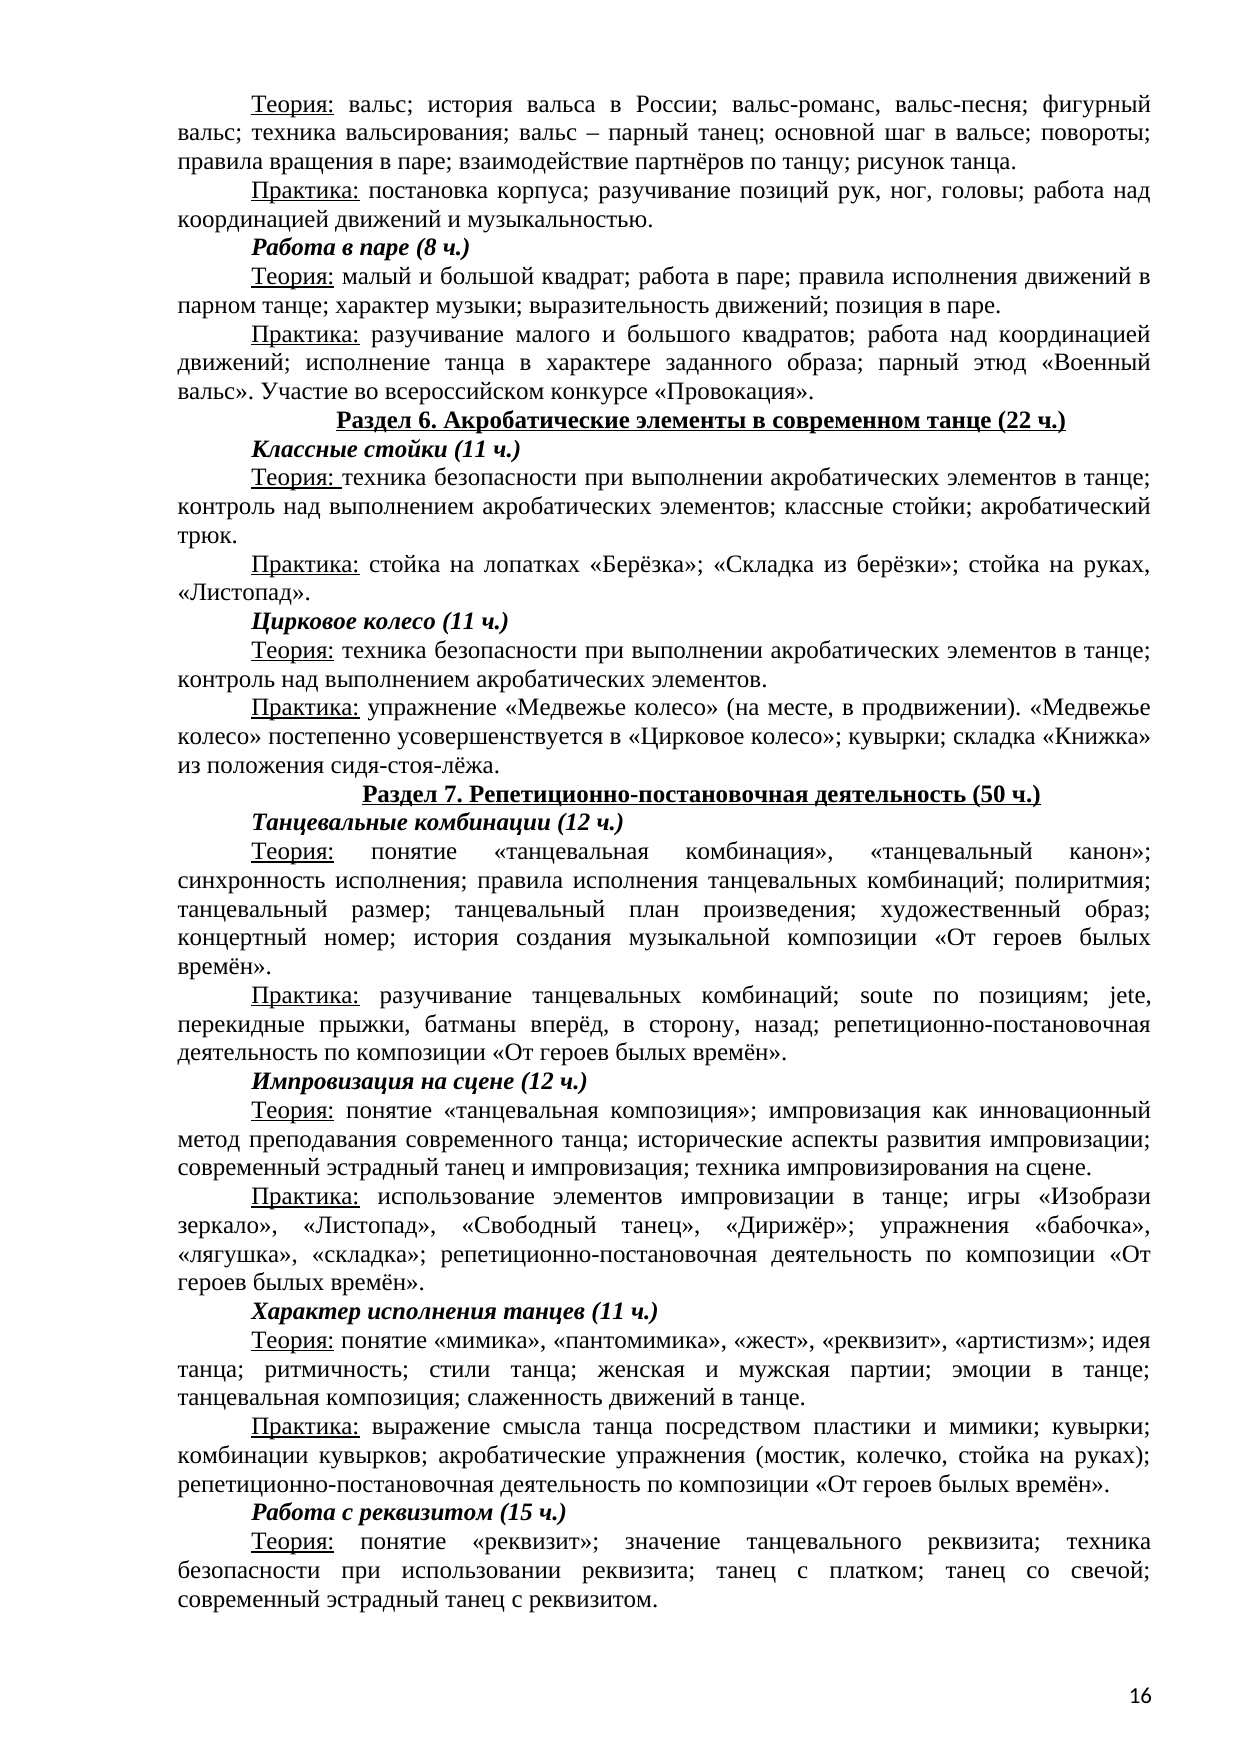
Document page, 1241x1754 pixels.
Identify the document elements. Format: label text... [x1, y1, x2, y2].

text Классные стойки (11 ч.) [177, 434, 1152, 462]
text Практика: упражнение «Медвежье колесо» (на месте, в продвижении). «Медвежье колесо» постепенно усовершенствуется в «Цирковое колесо»; кувырки; складка «Книжка» из положения сидя-стоя-лёжа. [177, 692, 1152, 779]
text Теория: техника безопасности при выполнении акробатических элементов в танце; контроль над выполнением акробатических элементов. [177, 635, 1152, 692]
text Практика: стойка на лопатках «Берёзка»; «Складка из берёзки»; стойка на руках, «Листопад». [177, 549, 1152, 606]
text Характер исполнения танцев (11 ч.) [177, 1296, 1152, 1325]
text Практика: использование элементов импровизации в танце; игры «Изобрази зеркало», «Листопад», «Свободный танец», «Дирижёр»; упражнения «бабочка», «лягушка», «складка»; репетиционно-постановочная деятельность по композиции «От героев былых времён». [177, 1181, 1152, 1296]
text Теория: понятие «реквизит»; значение танцевального реквизита; техника безопасности при использовании реквизита; танец с платком; танец со свечой; современный эстрадный танец с реквизитом. [177, 1526, 1152, 1612]
text Теория: понятие «танцевальная комбинация», «танцевальный канон»; синхронность исполнения; правила исполнения танцевальных комбинаций; полиритмия; танцевальный размер; танцевальный план произведения; художественный образ; концертный номер; история создания музыкальной композиции «От героев былых времён». [177, 836, 1152, 980]
text Танцевальные комбинации (12 ч.) [177, 807, 1152, 836]
text Теория: понятие «танцевальная композиция»; импровизация как инновационный метод преподавания современного танца; исторические аспекты развития импровизации; современный эстрадный танец и импровизация; техника импровизирования на сцене. [177, 1095, 1152, 1181]
text Практика: разучивание танцевальных комбинаций; soute по позициям; jete, перекидные прыжки, батманы вперёд, в сторону, назад; репетиционно-постановочная деятельность по композиции «От героев былых времён». [177, 980, 1152, 1066]
text Раздел 6. Акробатические элементы в современном танце (22 ч.) [177, 405, 1152, 434]
text Импровизация на сцене (12 ч.) [177, 1066, 1152, 1095]
text Теория: понятие «мимика», «пантомимика», «жест», «реквизит», «артистизм»; идея танца; ритмичность; стили танца; женская и мужская партии; эмоции в танце; танцевальная композиция; слаженность движений в танце. [177, 1325, 1152, 1411]
text Цирковое колесо (11 ч.) [177, 606, 1152, 635]
text Теория: техника безопасности при выполнении акробатических элементов в танце; контроль над выполнением акробатических элементов; классные стойки; акробатический трюк. [177, 462, 1152, 549]
text Работа с реквизитом (15 ч.) [177, 1497, 1152, 1526]
text Раздел 7. Репетиционно-постановочная деятельность (50 ч.) [177, 779, 1152, 807]
text Работа в паре (8 ч.) [177, 232, 1152, 261]
text Практика: выражение смысла танца посредством пластики и мимики; кувырки; комбинации кувырков; акробатические упражнения (мостик, колечко, стойка на руках); репетиционно-постановочная деятельность по композиции «От героев былых времён». [177, 1411, 1152, 1497]
text Практика: разучивание малого и большого квадратов; работа над координацией движений; исполнение танца в характере заданного образа; парный этюд «Военный вальс». Участие во всероссийском конкурсе «Провокация». [177, 319, 1152, 405]
text Теория: малый и большой квадрат; работа в паре; правила исполнения движений в парном танце; характер музыки; выразительность движений; позиция в паре. [177, 261, 1152, 319]
text Теория: вальс; история вальса в России; вальс-романс, вальс-песня; фигурный вальс; техника вальсирования; вальс – парный танец; основной шаг в вальсе; повороты; правила вращения в паре; взаимодействие партнёров по танцу; рисунок танца. [177, 89, 1152, 175]
text Практика: постановка корпуса; разучивание позиций рук, ног, головы; работа над координацией движений и музыкальностью. [177, 175, 1152, 232]
